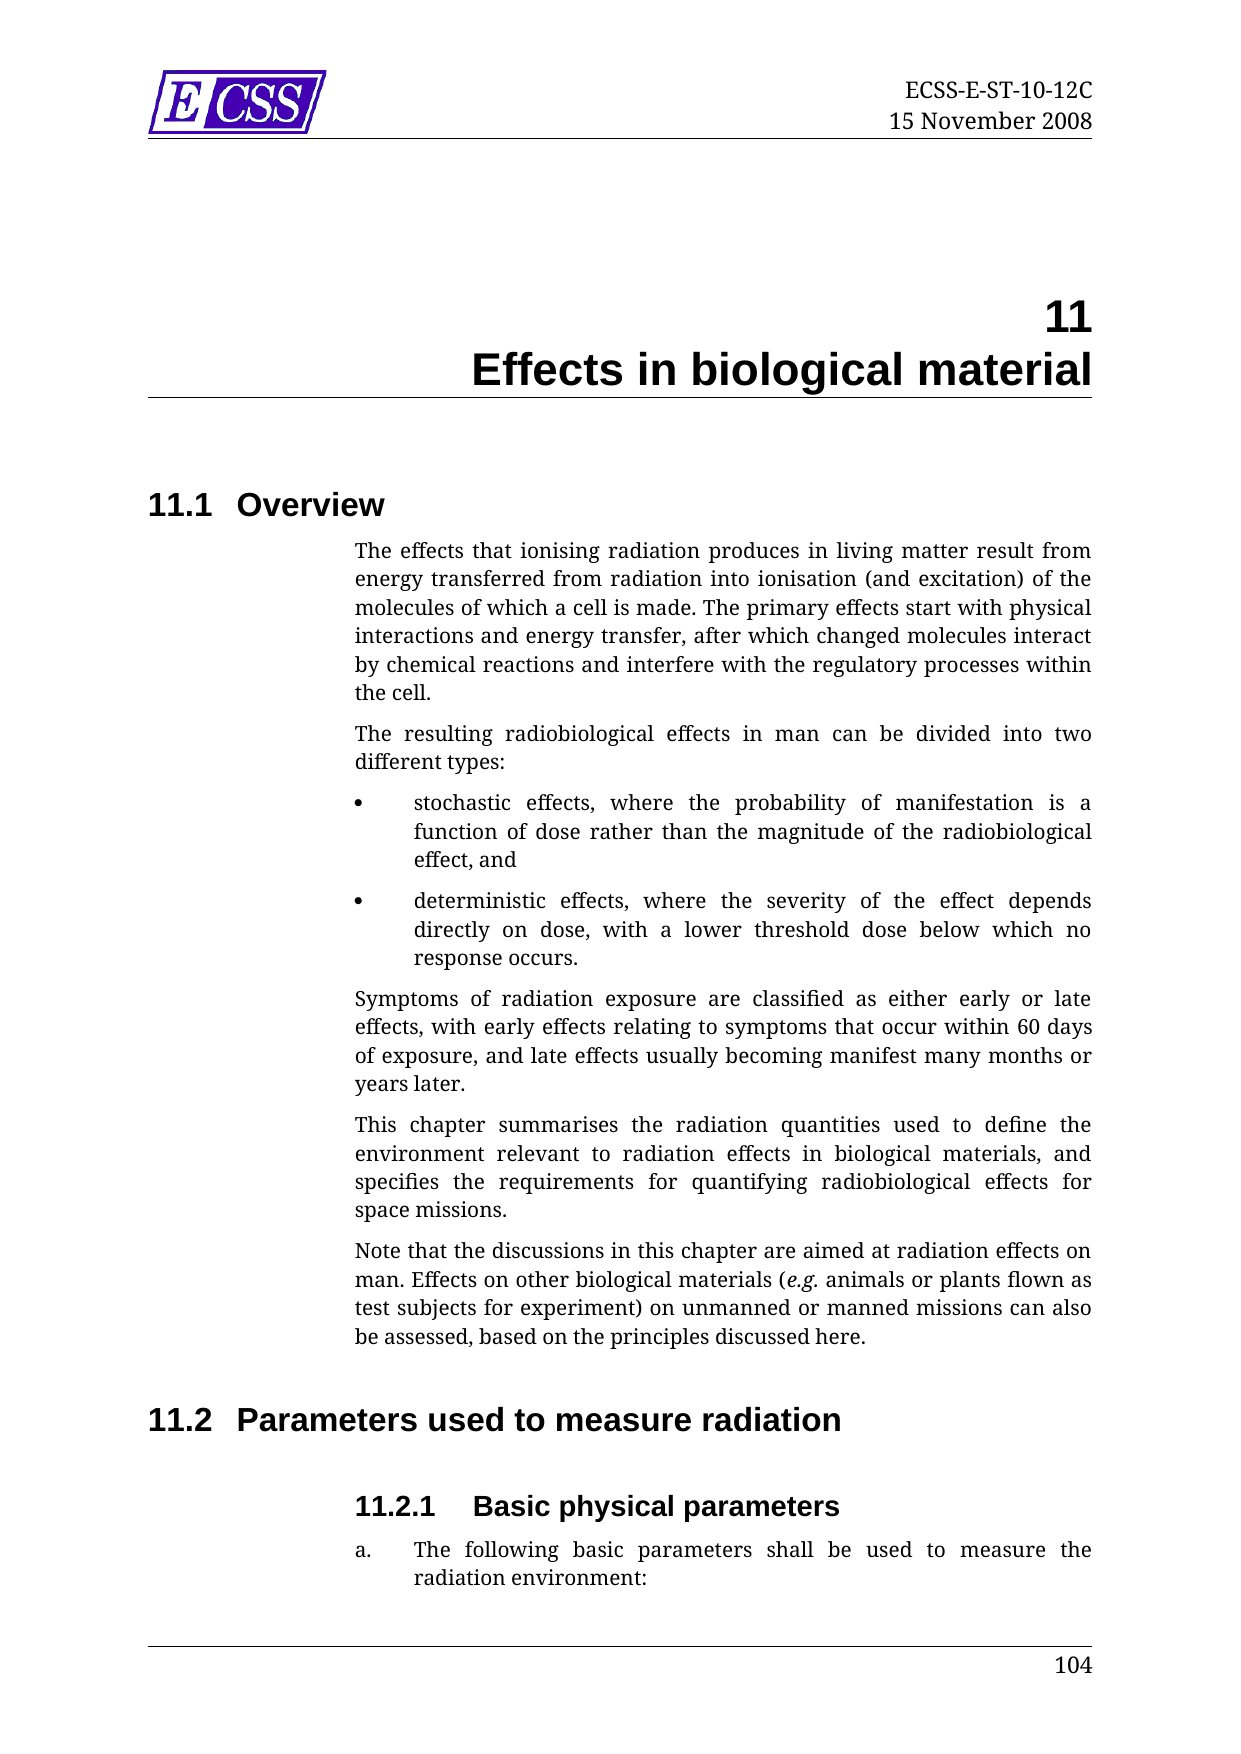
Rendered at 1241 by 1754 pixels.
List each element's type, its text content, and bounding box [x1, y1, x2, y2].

picture [148, 70, 327, 134]
text The effects that ionising radiation produces in living matter result from energy transferred from radiation into ionisation (and excitation) of the molecules of which a cell is made. The primary effects start with physical interactions and energy transfer, after which changed molecules interact by chemical reactions and interfere with the regulatory processes within the cell. [354, 536, 1092, 707]
text Note that the discussions in this chapter are aimed at radiation effects on man. Effects on other biological materials (e.g. animals or plants flown as test subjects for experiment) on unmanned or manned missions can also be assessed, based on the principles discussed here. [354, 1237, 1092, 1350]
text The following basic parameters shall be used to measure the radiation environment: [354, 1535, 1092, 1592]
subtitle Parameters used to measure radiation [148, 1400, 1092, 1439]
text stochastic effects, where the probability of manifestation is a function of dose rather than the magnitude of the radiobiological effect, and [354, 788, 1092, 874]
text deterministic effects, where the severity of the effect depends directly on dose, with a lower threshold dose below which no response occurs. [354, 886, 1092, 972]
text This chapter summarises the radiation quantities used to define the environment relevant to radiation effects in biological materials, and specifies the requirements for quantifying radiobiological effects for space missions. [354, 1110, 1092, 1224]
subtitle Overview [148, 485, 1092, 523]
text The resulting radiobiological effects in man can be divided into two different types: [354, 719, 1092, 776]
subtitle Effects in biological material [148, 289, 1092, 397]
subtitle Basic physical parameters [354, 1489, 1092, 1522]
text Symptoms of radiation exposure are classified as either early or late effects, with early effects relating to symptoms that occur within 60 days of exposure, and late effects usually becoming manifest many months or years later. [354, 984, 1092, 1098]
